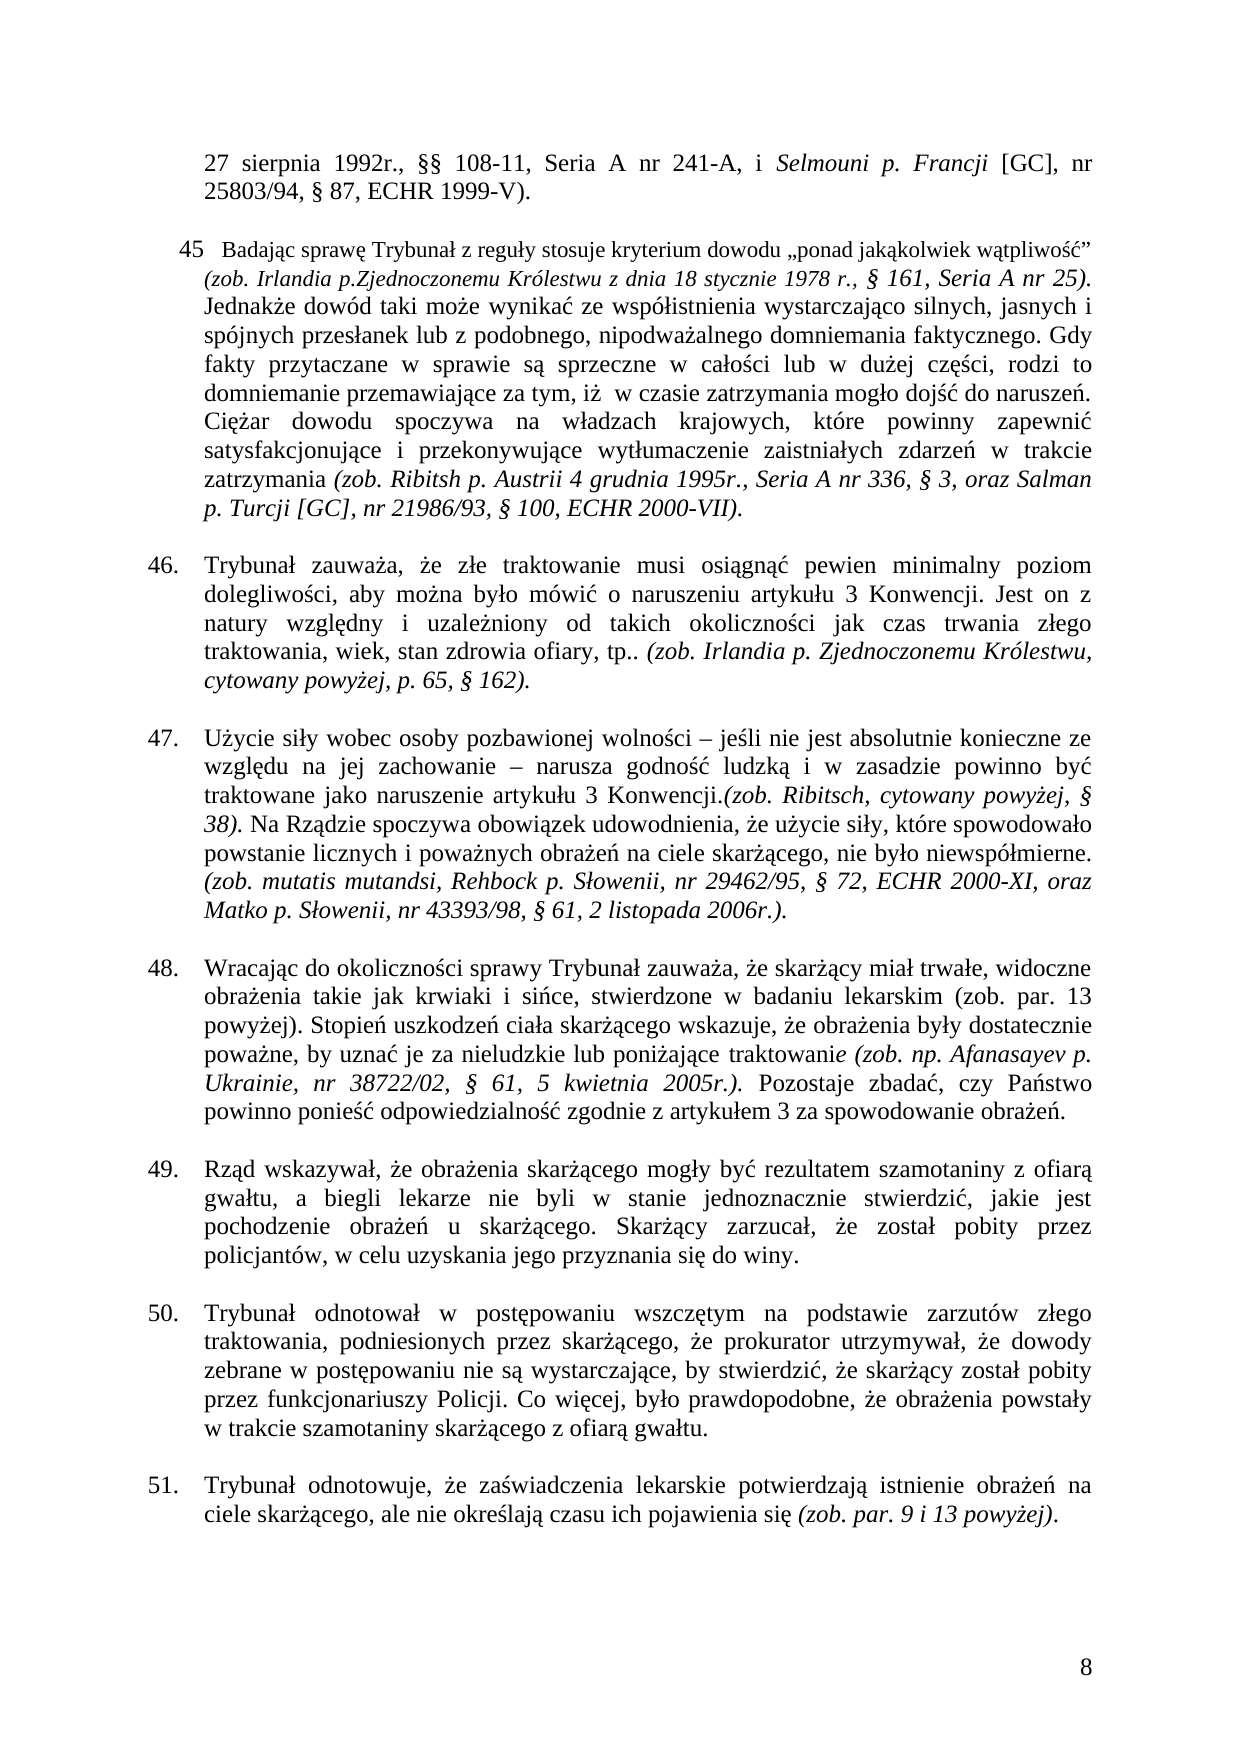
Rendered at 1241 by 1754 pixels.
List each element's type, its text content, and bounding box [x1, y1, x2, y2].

text 46. Trybunał zauważa, że złe traktowanie musi osiągnąć pewien minimalny poziom dolegliwości, aby można było mówić o naruszeniu artykułu 3 Konwencji. Jest on z natury względny i uzależniony od takich okoliczności jak czas trwania złego traktowania, wiek, stan zdrowia ofiary, tp.. (zob. Irlandia p. Zjednoczonemu Królestwu, cytowany powyżej, p. 65, § 162). [148, 550, 1093, 694]
text 47. Użycie siły wobec osoby pozbawionej wolności – jeśli nie jest absolutnie konieczne ze względu na jej zachowanie – narusza godność ludzką i w zasadzie powinno być traktowane jako naruszenie artykułu 3 Konwencji.(zob. Ribitsch, cytowany powyżej, § 38). Na Rządzie spoczywa obowiązek udowodnienia, że użycie siły, które spowodowało powstanie licznych i poważnych obrażeń na ciele skarżącego, nie było niewspółmierne. (zob. mutatis mutandsi, Rehbock p. Słowenii, nr 29462/95, § 72, ECHR 2000-XI, oraz Matko p. Słowenii, nr 43393/98, § 61, 2 listopada 2006r.). [148, 723, 1093, 924]
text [148, 148, 1093, 205]
text 48. Wracając do okoliczności sprawy Trybunał zauważa, że skarżący miał trwałe, widoczne obrażenia takie jak krwiaki i sińce, stwierdzone w badaniu lekarskim (zob. par. 13 powyżej). Stopień uszkodzeń ciała skarżącego wskazuje, że obrażenia były dostatecznie poważne, by uznać je za nieludzkie lub poniżające traktowanie (zob. np. Afanasayev p. Ukrainie, nr 38722/02, § 61, 5 kwietnia 2005r.). Pozostaje zbadać, czy Państwo powinno ponieść odpowiedzialność zgodnie z artykułem 3 za spowodowanie obrażeń. [148, 953, 1093, 1125]
text 49. Rząd wskazywał, że obrażenia skarżącego mogły być rezultatem szamotaniny z ofiarą gwałtu, a biegli lekarze nie byli w stanie jednoznacznie stwierdzić, jakie jest pochodzenie obrażeń u skarżącego. Skarżący zarzucał, że został pobity przez policjantów, w celu uzyskania jego przyznania się do winy. [148, 1154, 1093, 1269]
text 45 Badając sprawę Trybunał z reguły stosuje kryterium dowodu „ponad jakąkolwiek wątpliwość” (zob. Irlandia p.Zjednoczonemu Królestwu z dnia 18 stycznie 1978 r., § 161, Seria A nr 25). Jednakże dowód taki może wynikać ze współistnienia wystarczająco silnych, jasnych i spójnych przesłanek lub z podobnego, nipodważalnego domniemania faktycznego. Gdy fakty przytaczane w sprawie są sprzeczne w całości lub w dużej części, rodzi to domniemanie przemawiające za tym, iż w czasie zatrzymania mogło dojść do naruszeń. Ciężar dowodu spoczywa na władzach krajowych, które powinny zapewnić satysfakcjonujące i przekonywujące wytłumaczenie zaistniałych zdarzeń w trakcie zatrzymania (zob. Ribitsh p. Austrii 4 grudnia 1995r., Seria A nr 336, § 3, oraz Salman p. Turcji [GC], nr 21986/93, § 100, ECHR 2000-VII). [148, 234, 1093, 521]
text 50. Trybunał odnotował w postępowaniu wszczętym na podstawie zarzutów złego traktowania, podniesionych przez skarżącego, że prokurator utrzymywał, że dowody zebrane w postępowaniu nie są wystarczające, by stwierdzić, że skarżący został pobity przez funkcjonariuszy Policji. Co więcej, było prawdopodobne, że obrażenia powstały w trakcie szamotaniny skarżącego z ofiarą gwałtu. [148, 1298, 1093, 1441]
text 51. Trybunał odnotowuje, że zaświadczenia lekarskie potwierdzają istnienie obrażeń na ciele skarżącego, ale nie określają czasu ich pojawienia się (zob. par. 9 i 13 powyżej). [148, 1470, 1093, 1528]
